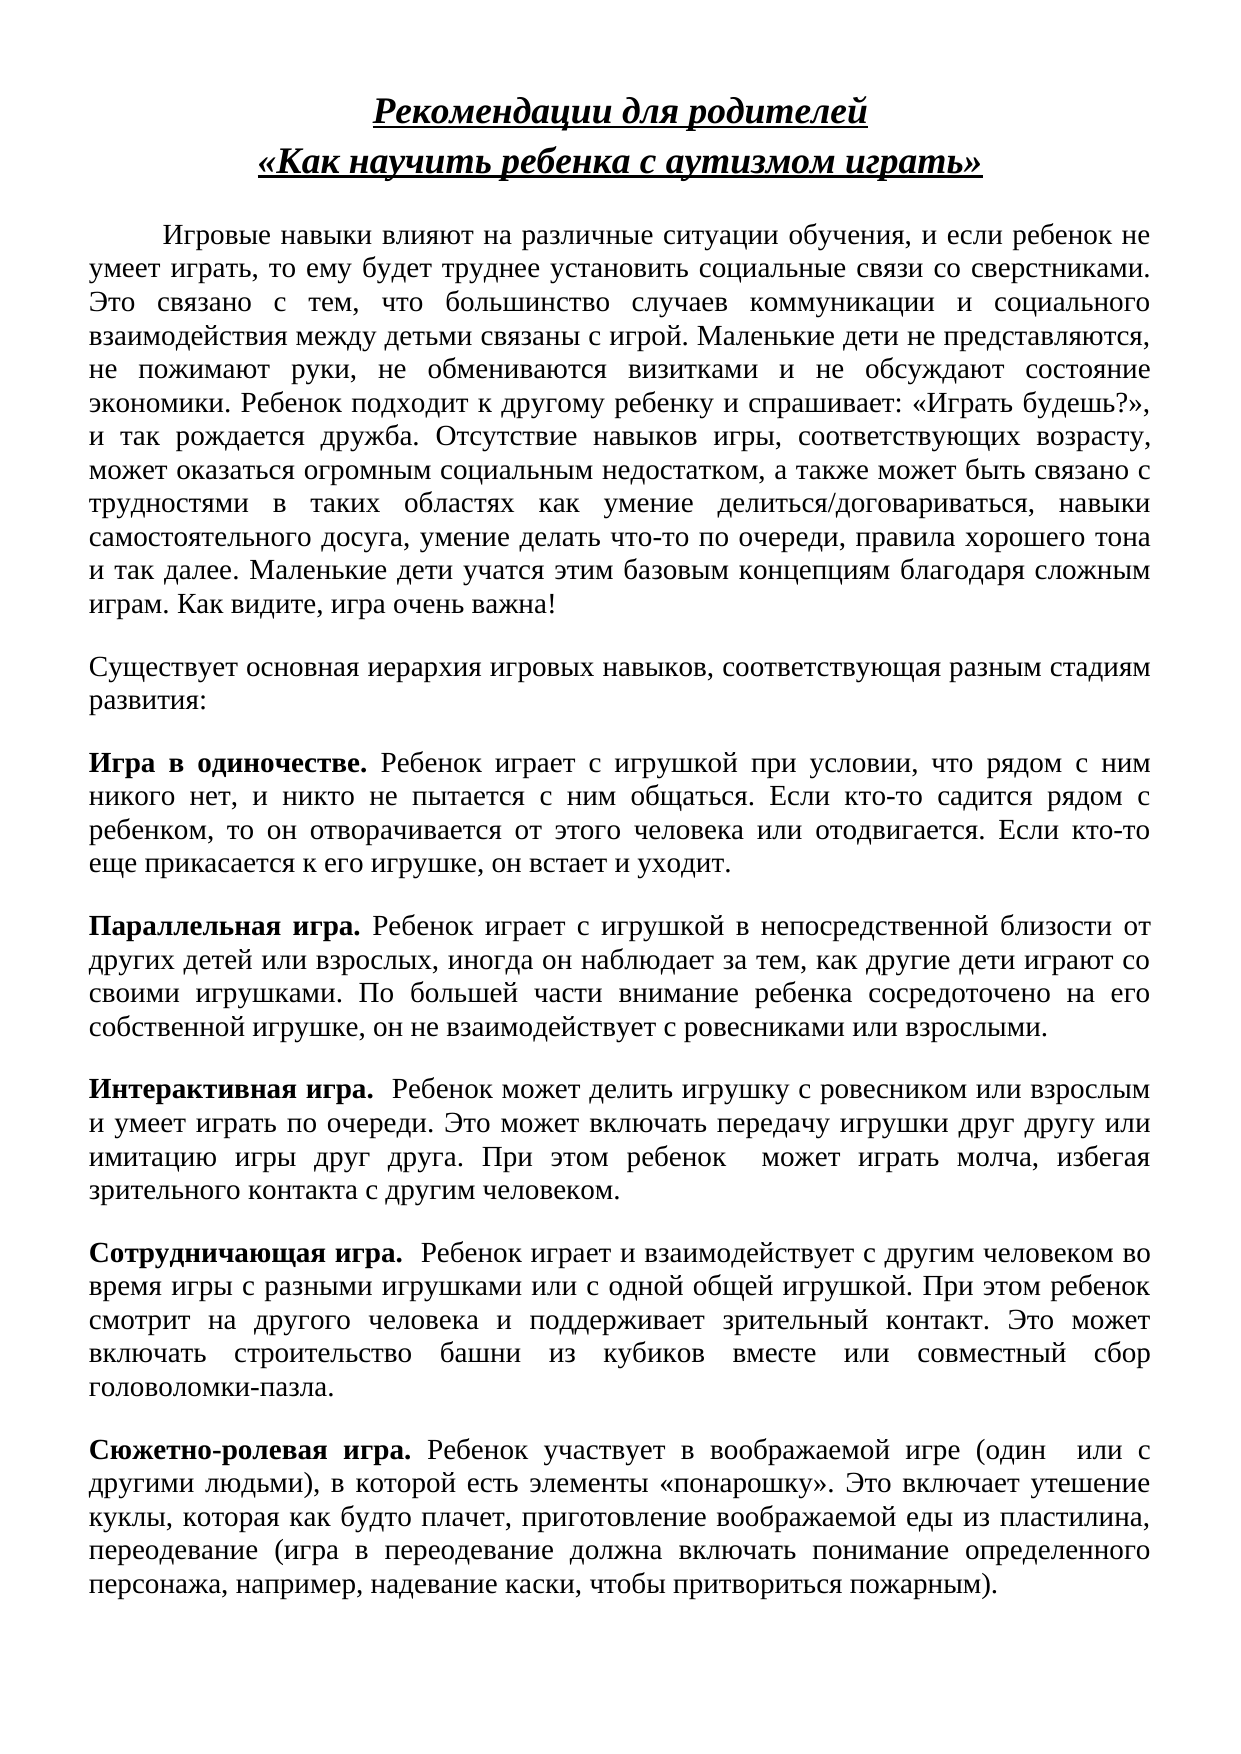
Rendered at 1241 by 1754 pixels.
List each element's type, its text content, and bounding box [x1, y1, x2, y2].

text Существует основная иерархия игровых навыков, соответствующая разным стадиям развития: [89, 649, 1152, 716]
text Сотрудничающая игра. Ребенок играет и взаимодействует с другим человеком во время игры с разными игрушками или с одной общей игрушкой. При этом ребенок смотрит на другого человека и поддерживает зрительный контакт. Это может включать строительство башни из кубиков вместе или совместный сбор головоломки-пазла. [89, 1235, 1152, 1403]
text Игровые навыки влияют на различные ситуации обучения, и если ребенок не умеет играть, то ему будет труднее установить социальные связи со сверстниками. Это связано с тем, что большинство случаев коммуникации и социального взаимодействия между детьми связаны с игрой. Маленькие дети не представляются, не пожимают руки, не обмениваются визитками и не обсуждают состояние экономики. Ребенок подходит к другому ребенку и спрашивает: «Играть будешь?», и так рождается дружба. Отсутствие навыков игры, соответствующих возрасту, может оказаться огромным социальным недостатком, а также может быть связано с трудностями в таких областях как умение делиться/договариваться, навыки самостоятельного досуга, умение делать что-то по очереди, правила хорошего тона и так далее. Маленькие дети учатся этим базовым концепциям благодаря сложным играм. Как видите, игра очень важна! [89, 217, 1152, 619]
text «Как научить ребенка с аутизмом играть» [89, 138, 1152, 181]
text Игра в одиночестве. Ребенок играет с игрушкой при условии, что рядом с ним никого нет, и никто не пытается с ним общаться. Если кто-то садится рядом с ребенком, то он отворачивается от этого человека или отодвигается. Если кто-то еще прикасается к его игрушке, он встает и уходит. [89, 745, 1152, 879]
text Параллельная игра. Ребенок играет с игрушкой в непосредственной близости от других детей или взрослых, иногда он наблюдает за тем, как другие дети играют со своими игрушками. По большей части внимание ребенка сосредоточено на его собственной игрушке, он не взаимодействует с ровесниками или взрослыми. [89, 908, 1152, 1042]
text Интерактивная игра. Ребенок может делить игрушку с ровесником или взрослым и умеет играть по очереди. Это может включать передачу игрушки друг другу или имитацию игры друг друга. При этом ребенок может играть молча, избегая зрительного контакта с другим человеком. [89, 1072, 1152, 1206]
text Сюжетно-ролевая игра. Ребенок участвует в воображаемой игре (один или с другими людьми), в которой есть элементы «понарошку». Это включает утешение куклы, которая как будто плачет, приготовление воображаемой еды из пластилина, переодевание (игра в переодевание должна включать понимание определенного персонажа, например, надевание каски, чтобы притвориться пожарным). [89, 1432, 1152, 1599]
text Рекомендации для родителей [89, 89, 1152, 132]
